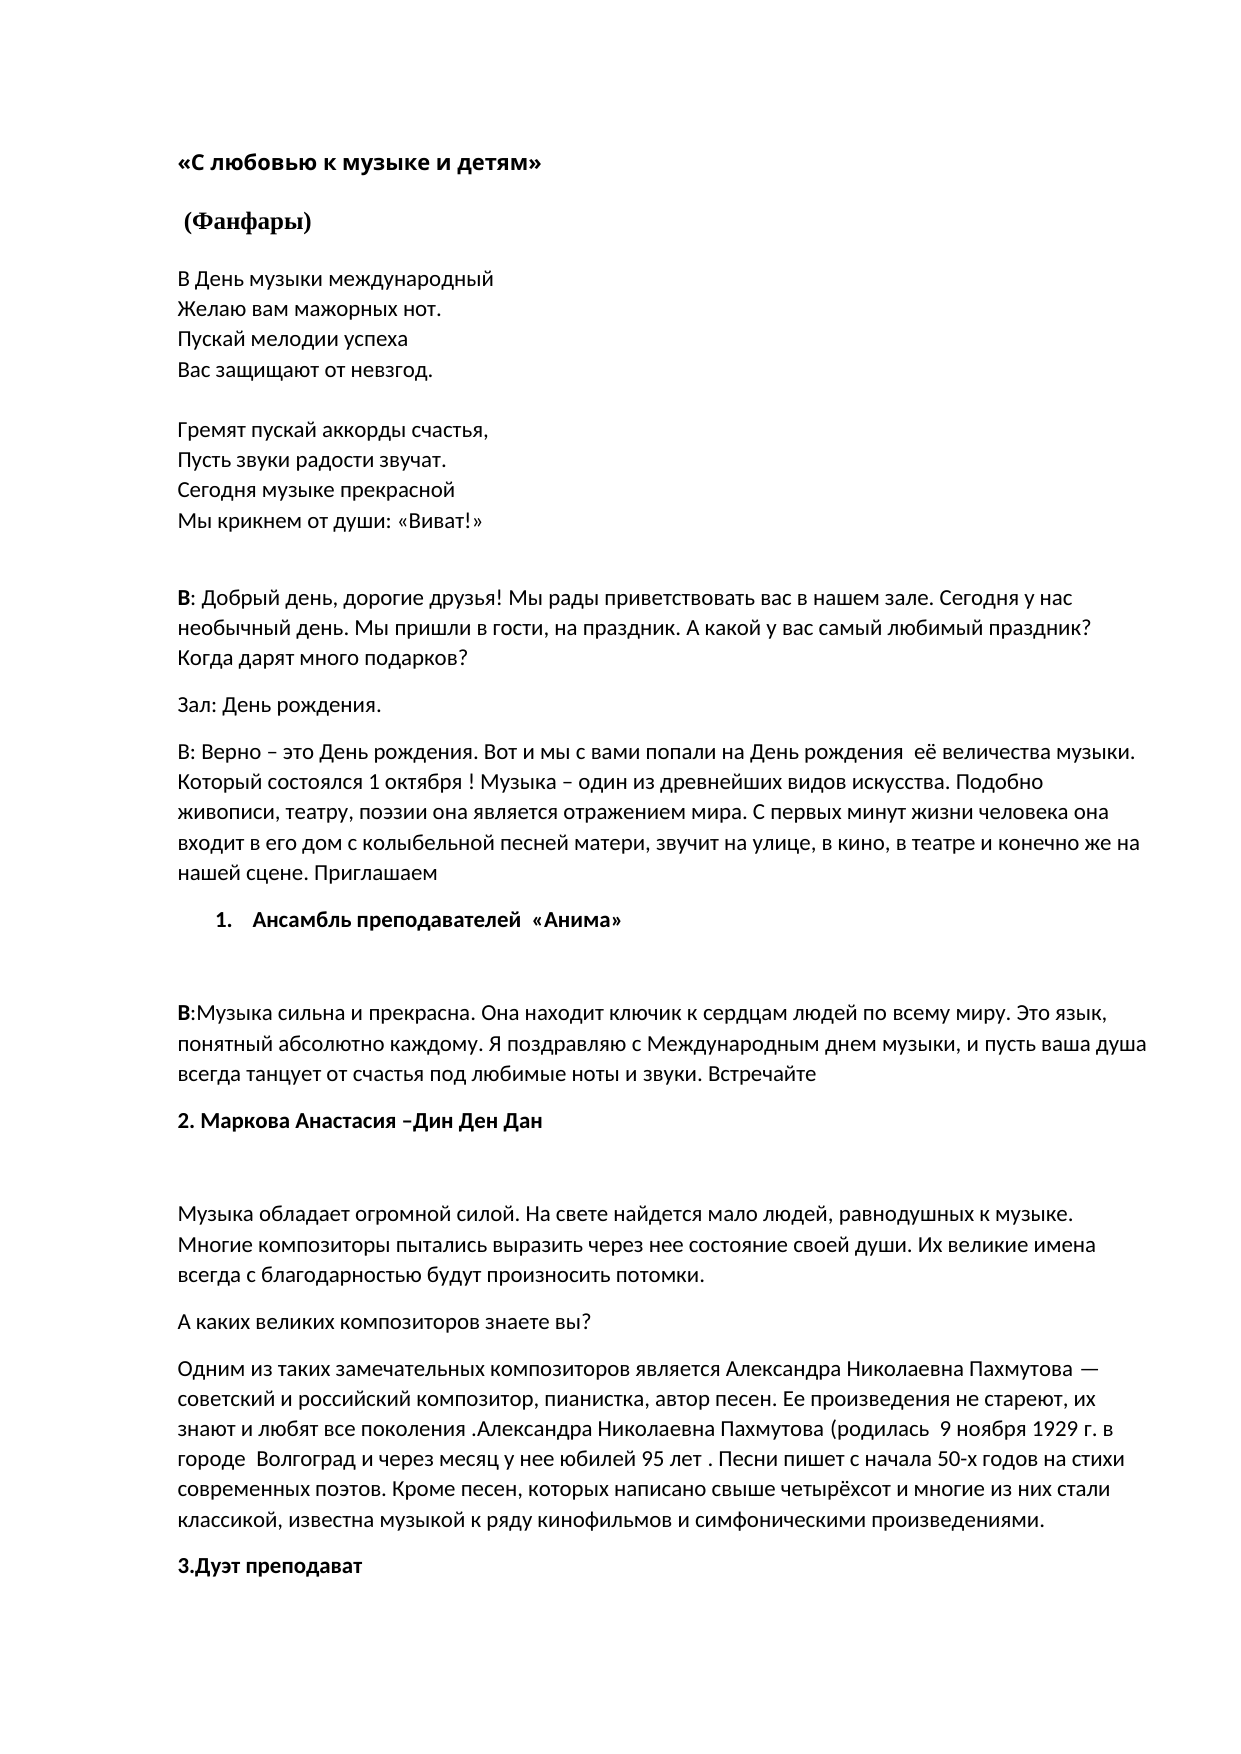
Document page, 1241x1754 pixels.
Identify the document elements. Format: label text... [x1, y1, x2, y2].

text «С любовью к музыке и детям» [177, 147, 1152, 177]
text В: Верно – это День рождения. Вот и мы с вами попали на День рождения её величества музыки. Который состоялся 1 октября ! Музыка – один из древнейших видов искусства. Подобно живописи, театру, поэзии она является отражением мира. С первых минут жизни человека она входит в его дом с колыбельной песней матери, звучит на улице, в кино, в театре и конечно же на нашей сцене. Приглашаем [177, 737, 1152, 886]
text В День музыки международный Желаю вам мажорных нот. Пускай мелодии успеха Вас защищают от невзгод. Гремят пускай аккорды счастья, Пусть звуки радости звучат. Сегодня музыке прекрасной Мы крикнем от души: «Виват!» [177, 264, 1152, 564]
text В: Добрый день, дорогие друзья! Мы рады приветствовать вас в нашем зале. Сегодня у нас необычный день. Мы пришли в гости, на праздник. А какой у вас самый любимый праздник? Когда дарят много подарков? [177, 583, 1152, 671]
list Ансамбль преподавателей «Анима» [215, 905, 1152, 933]
text А каких великих композиторов знаете вы? [177, 1307, 1152, 1335]
text Музыка обладает огромной силой. На свете найдется мало людей, равнодушных к музыке. Многие композиторы пытались выразить через нее состояние своей души. Их великие имена всегда с благодарностью будут произносить потомки. [177, 1199, 1152, 1288]
text (Фанфары) [177, 206, 1152, 235]
text 2. Маркова Анастасия –Дин Ден Дан [177, 1106, 1152, 1134]
text 3.Дуэт преподават [177, 1552, 1152, 1580]
text В:Музыка сильна и прекрасна. Она находит ключик к сердцам людей по всему миру. Это язык, понятный абсолютно каждому. Я поздравляю с Международным днем музыки, и пусть ваша душа всегда танцует от счастья под любимые ноты и звуки. Встречайте [177, 998, 1152, 1087]
text Одним из таких замечательных композиторов является Александра Николаевна Пахмутова — советский и российский композитор, пианистка, автор песен. Ее произведения не стареют, их знают и любят все поколения .Александра Николаевна Пахмутова (родилась 9 ноября 1929 г. в городе Волгоград и через месяц у нее юбилей 95 лет . Песни пишет с начала 50-х годов на стихи современных поэтов. Кроме песен, которых написано свыше четырёхсот и многие из них стали классикой, известна музыкой к ряду кинофильмов и симфоническими произведениями. [177, 1354, 1152, 1533]
text Зал: День рождения. [177, 690, 1152, 718]
